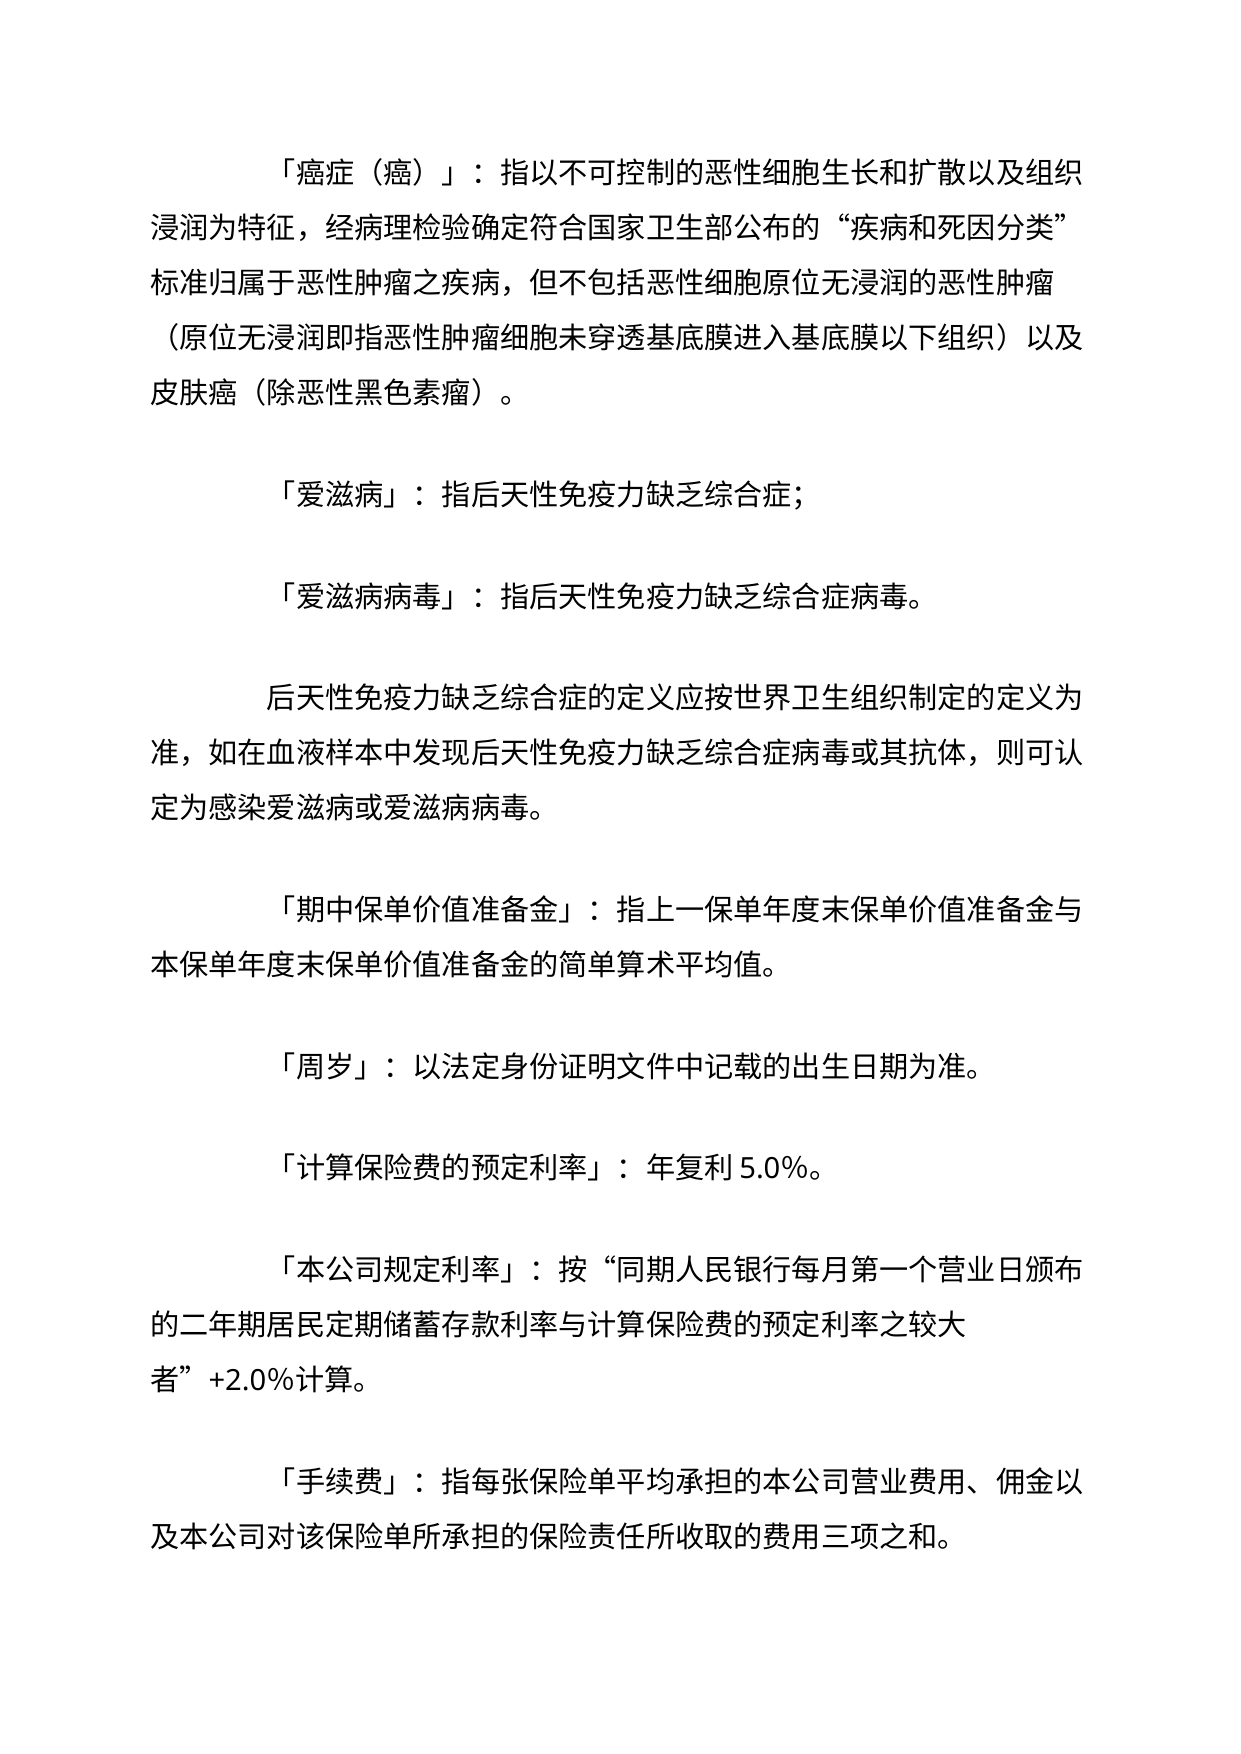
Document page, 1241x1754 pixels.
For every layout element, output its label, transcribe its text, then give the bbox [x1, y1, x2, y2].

text 「周岁」：以法定身份证明文件中记载的出生日期为准。 [150, 1043, 1090, 1085]
text 「期中保单价值准备金」：指上一保单年度末保单价值准备金与本保单年度末保单价值准备金的简单算术平均值。 [150, 886, 1090, 984]
text 「手续费」：指每张保险单平均承担的本公司营业费用、佣金以及本公司对该保险单所承担的保险责任所收取的费用三项之和。 [150, 1459, 1090, 1556]
text 「本公司规定利率」：按“同期人民银行每月第一个营业日颁布的二年期居民定期储蓄存款利率与计算保险费的预定利率之较大者”+2.0％计算。 [150, 1247, 1090, 1399]
text 「爱滋病」：指后天性免疫力缺乏综合症； [150, 471, 1090, 514]
text 后天性免疫力缺乏综合症的定义应按世界卫生组织制定的定义为准，如在血液样本中发现后天性免疫力缺乏综合症病毒或其抗体，则可认定为感染爱滋病或爱滋病病毒。 [150, 675, 1090, 827]
text 「计算保险费的预定利率」：年复利5.0％。 [150, 1145, 1090, 1187]
text 「爱滋病病毒」：指后天性免疫力缺乏综合症病毒。 [150, 573, 1090, 615]
text 「癌症（癌）」：指以不可控制的恶性细胞生长和扩散以及组织浸润为特征，经病理检验确定符合国家卫生部公布的“疾病和死因分类”标准归属于恶性肿瘤之疾病，但不包括恶性细胞原位无浸润的恶性肿瘤（原位无浸润即指恶性肿瘤细胞未穿透基底膜进入基底膜以下组织）以及皮肤癌（除恶性黑色素瘤）。 [150, 150, 1090, 412]
